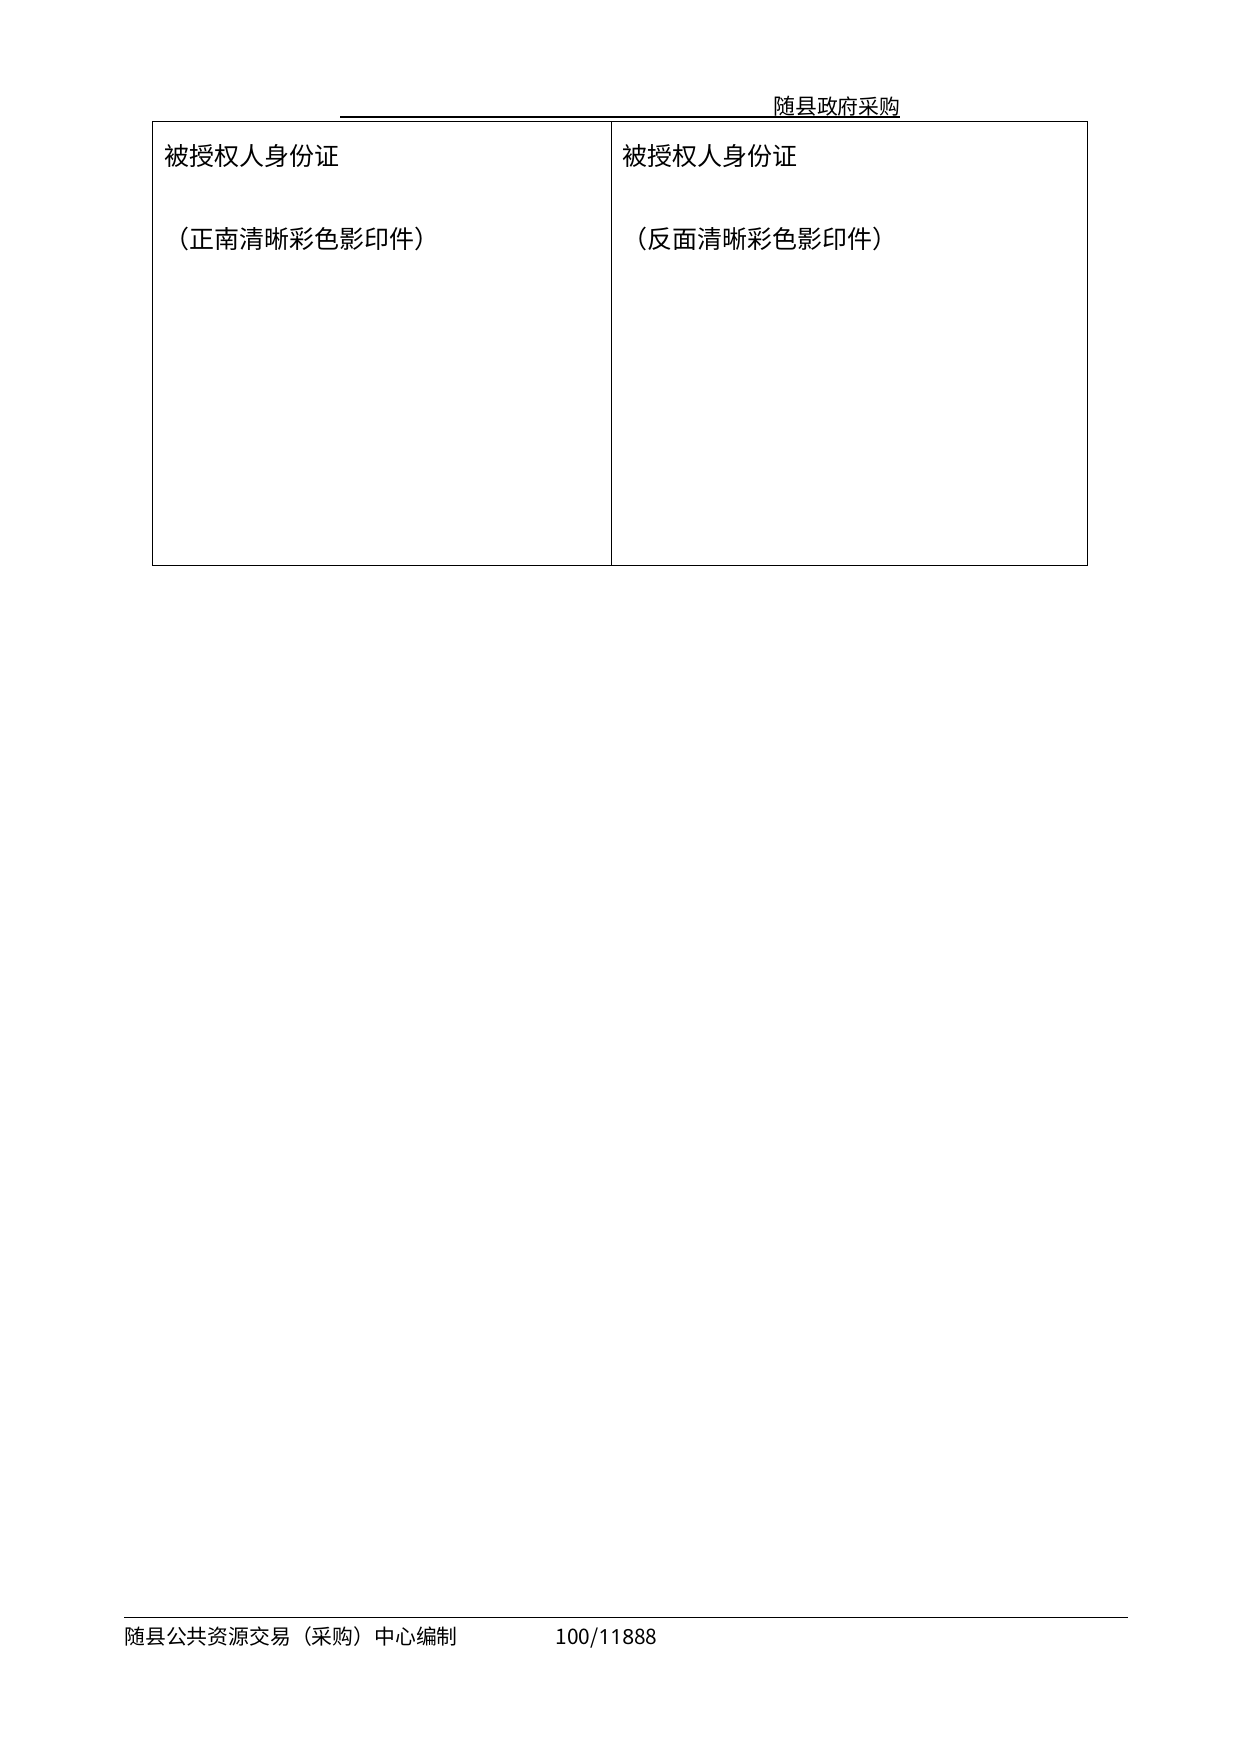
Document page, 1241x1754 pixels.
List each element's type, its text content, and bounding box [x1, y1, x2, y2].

table_header 被授权人身份证 （反面清晰彩色影印件） [612, 122, 1087, 565]
table_header 被授权人身份证 （正南清晰彩色影印件） [153, 122, 611, 565]
